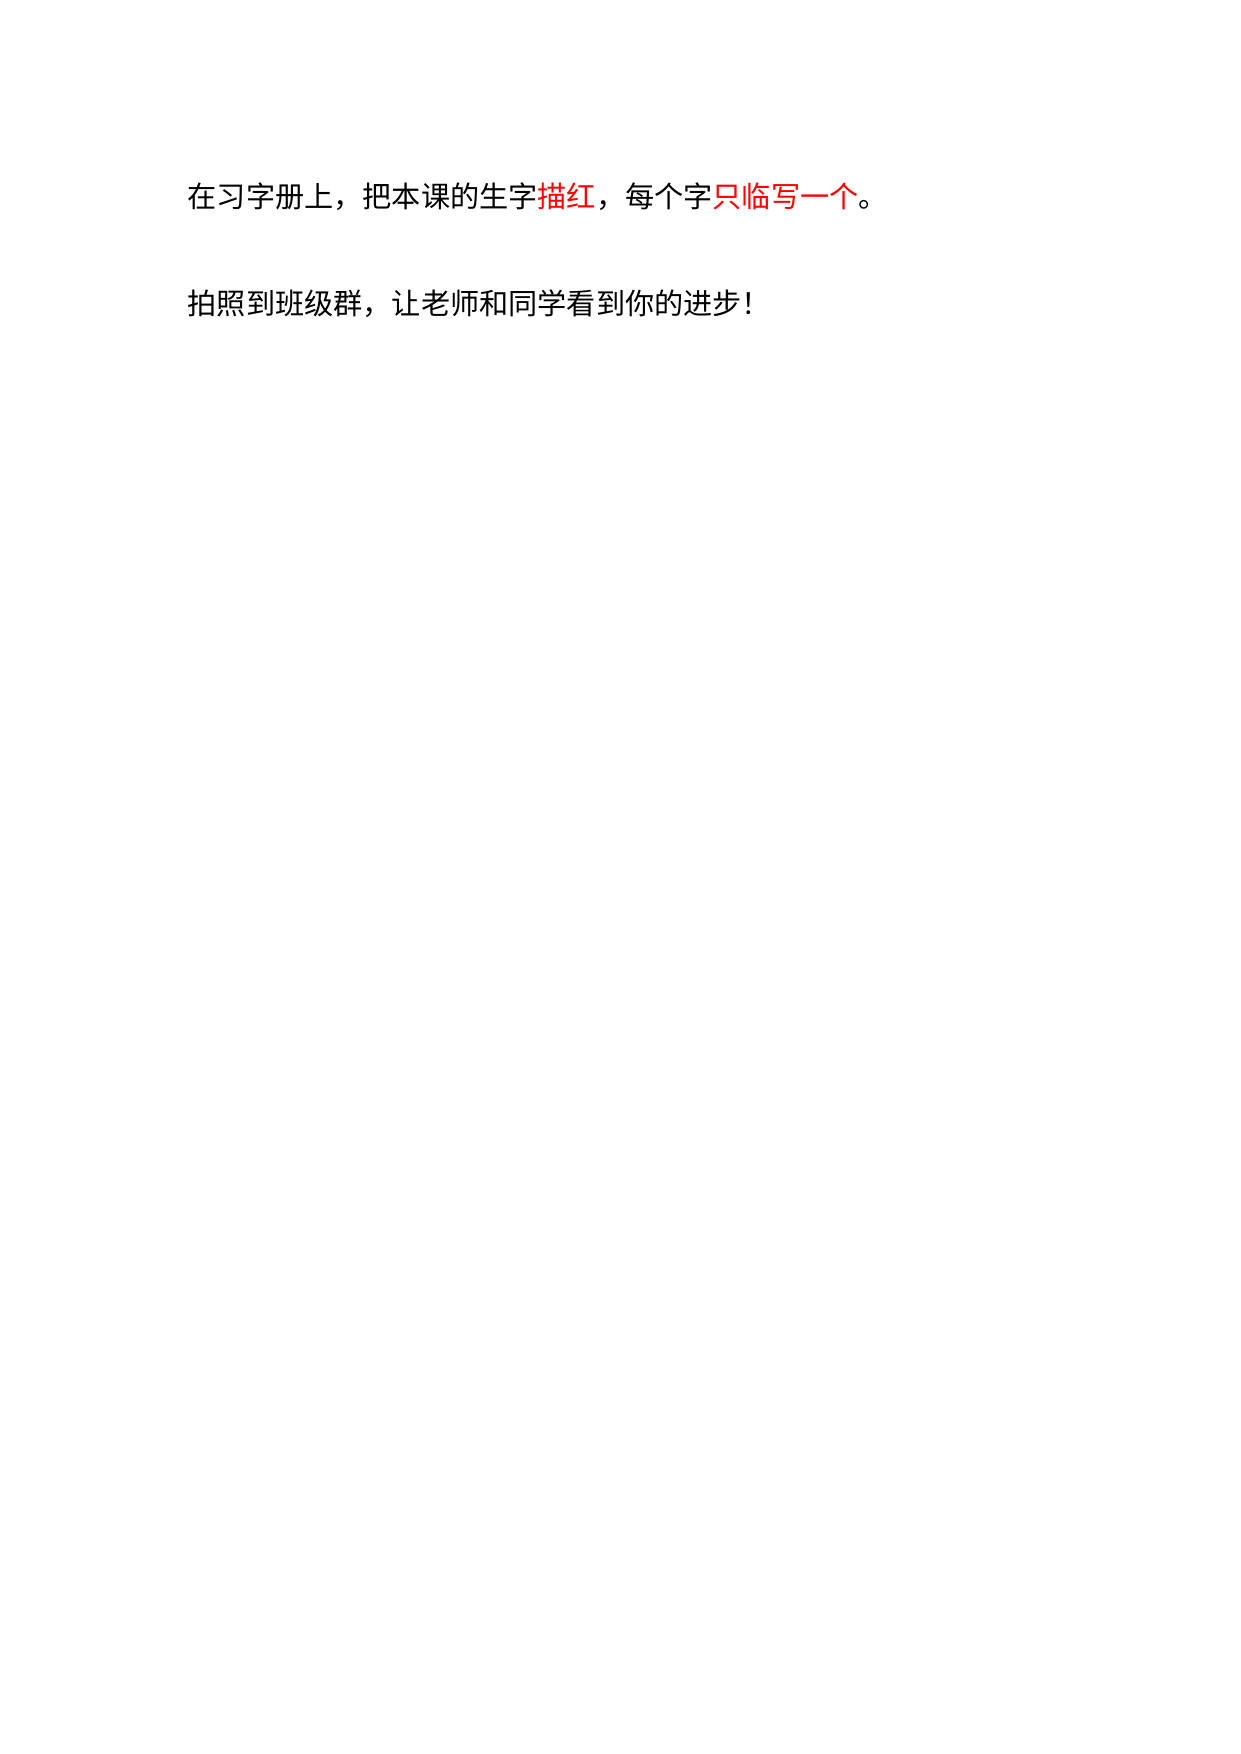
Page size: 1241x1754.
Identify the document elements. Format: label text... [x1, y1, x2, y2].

list 拍照到班级群，让老师和同学看到你的进步！ [187, 269, 1053, 334]
list 在习字册上，把本课的生字描红，每个字只临写一个。 [187, 162, 1053, 227]
